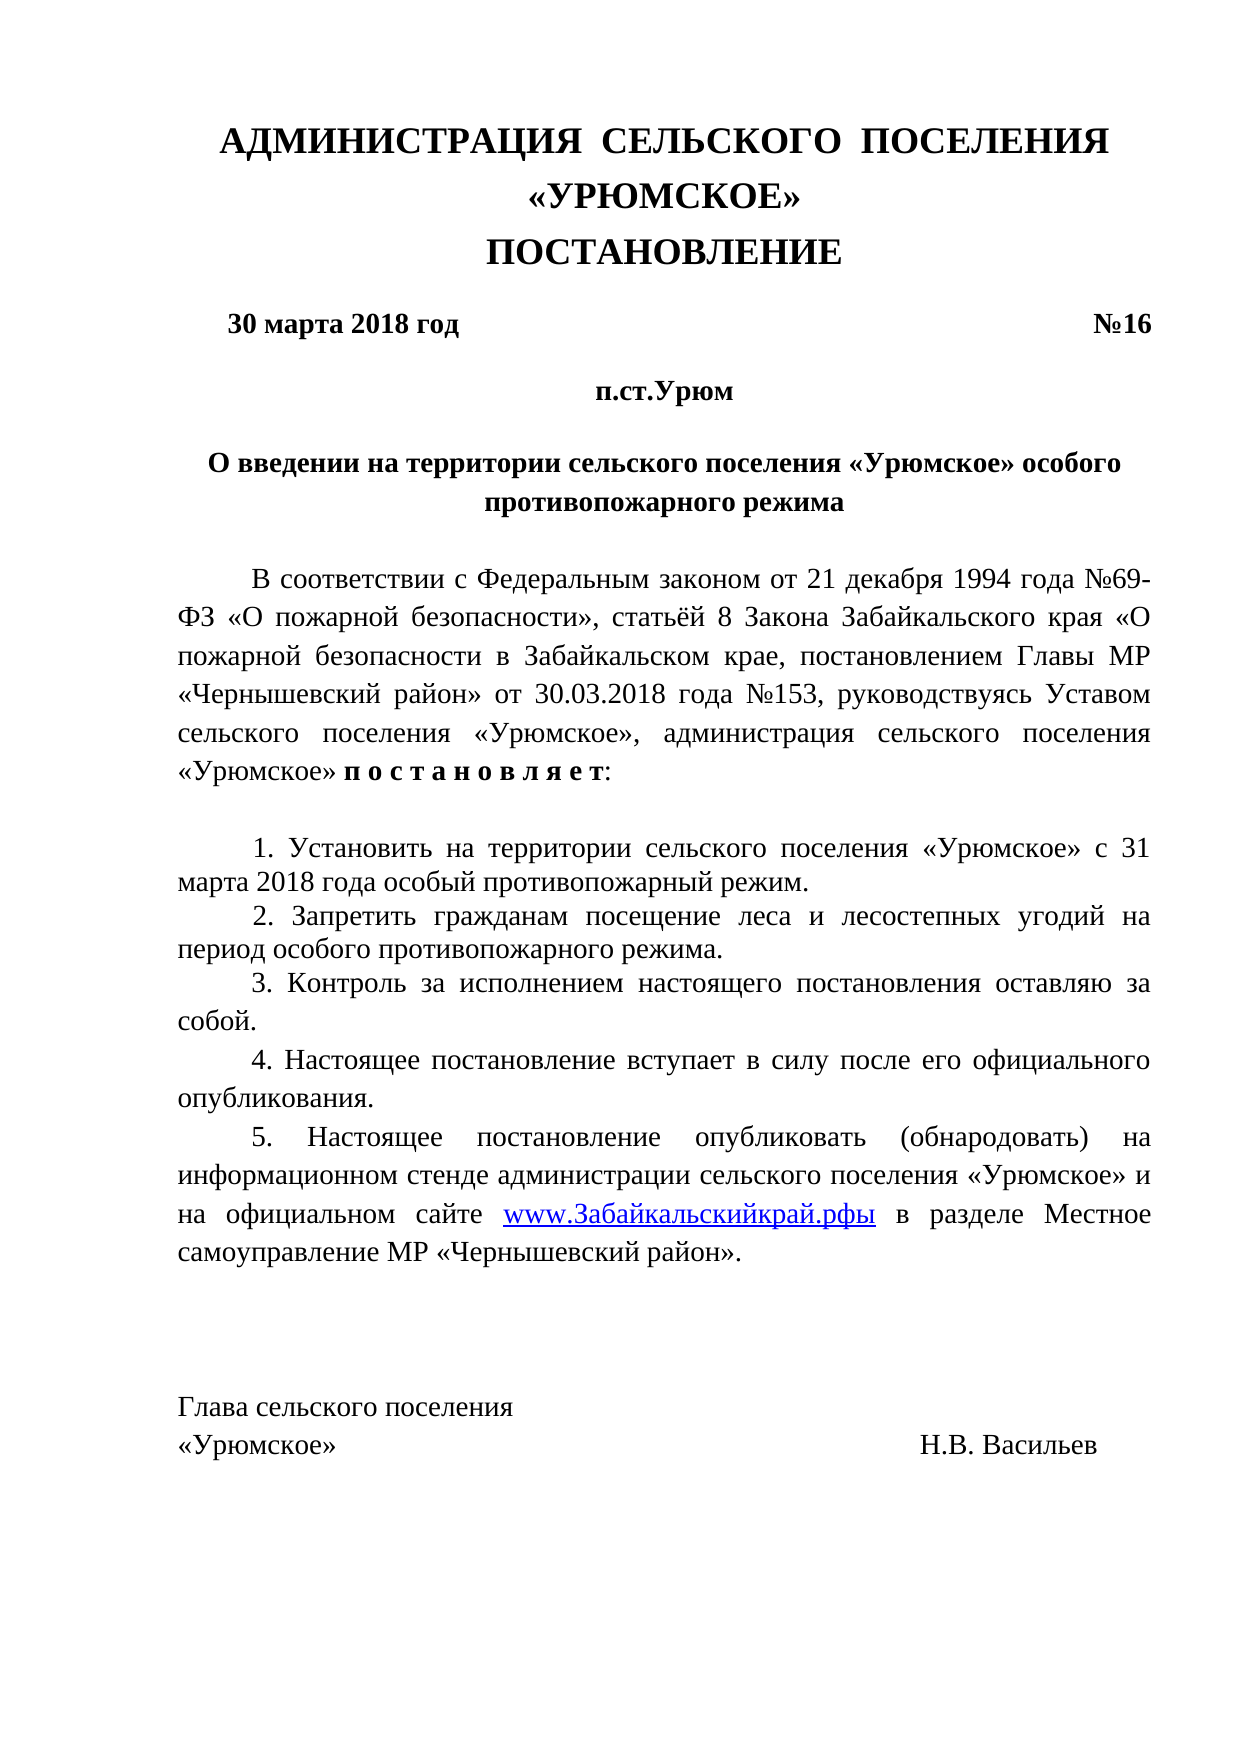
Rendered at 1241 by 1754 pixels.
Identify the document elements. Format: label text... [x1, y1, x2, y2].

text 4. Настоящее постановление вступает в силу после его официального опубликования. [177, 1042, 1152, 1114]
text 30 марта 2018 год №16 [177, 306, 1152, 339]
text 3. Контроль за исполнением настоящего постановления оставляю за собой. [177, 965, 1152, 1037]
text «Урюмское» Н.В. Васильев [177, 1427, 1152, 1461]
text АДМИНИСТРАЦИЯ СЕЛЬСКОГО ПОСЕЛЕНИЯ [177, 118, 1152, 161]
text ПОСТАНОВЛЕНИЕ [177, 229, 1152, 272]
text 2. Запретить гражданам посещение леса и лесостепных угодий на период особого противопожарного режима. [177, 898, 1152, 965]
text 1. Установить на территории сельского поселения «Урюмское» с 31 марта 2018 года особый противопожарный режим. [177, 831, 1152, 898]
text «УРЮМСКОЕ» [177, 174, 1152, 217]
text п.ст.Урюм [177, 373, 1152, 407]
text Глава сельского поселения [177, 1389, 1152, 1422]
text 5. Настоящее постановление опубликовать (обнародовать) на информационном стенде администрации сельского поселения «Урюмское» и на официальном сайте www.Забайкальскийкрай.рфы в разделе Местное самоуправление МР «Чернышевский район». [177, 1119, 1152, 1268]
text В соответствии с Федеральным законом от 21 декабря 1994 года №69-ФЗ «О пожарной безопасности», статьёй 8 Закона Забайкальского края «О пожарной безопасности в Забайкальском крае, постановлением Главы МР «Чернышевский район» от 30.03.2018 года №153, руководствуясь Уставом сельского поселения «Урюмское», администрация сельского поселения «Урюмское» п о с т а н о в л я е т: [177, 561, 1152, 787]
text О введении на территории сельского поселения «Урюмское» особого противопожарного режима [177, 445, 1152, 517]
